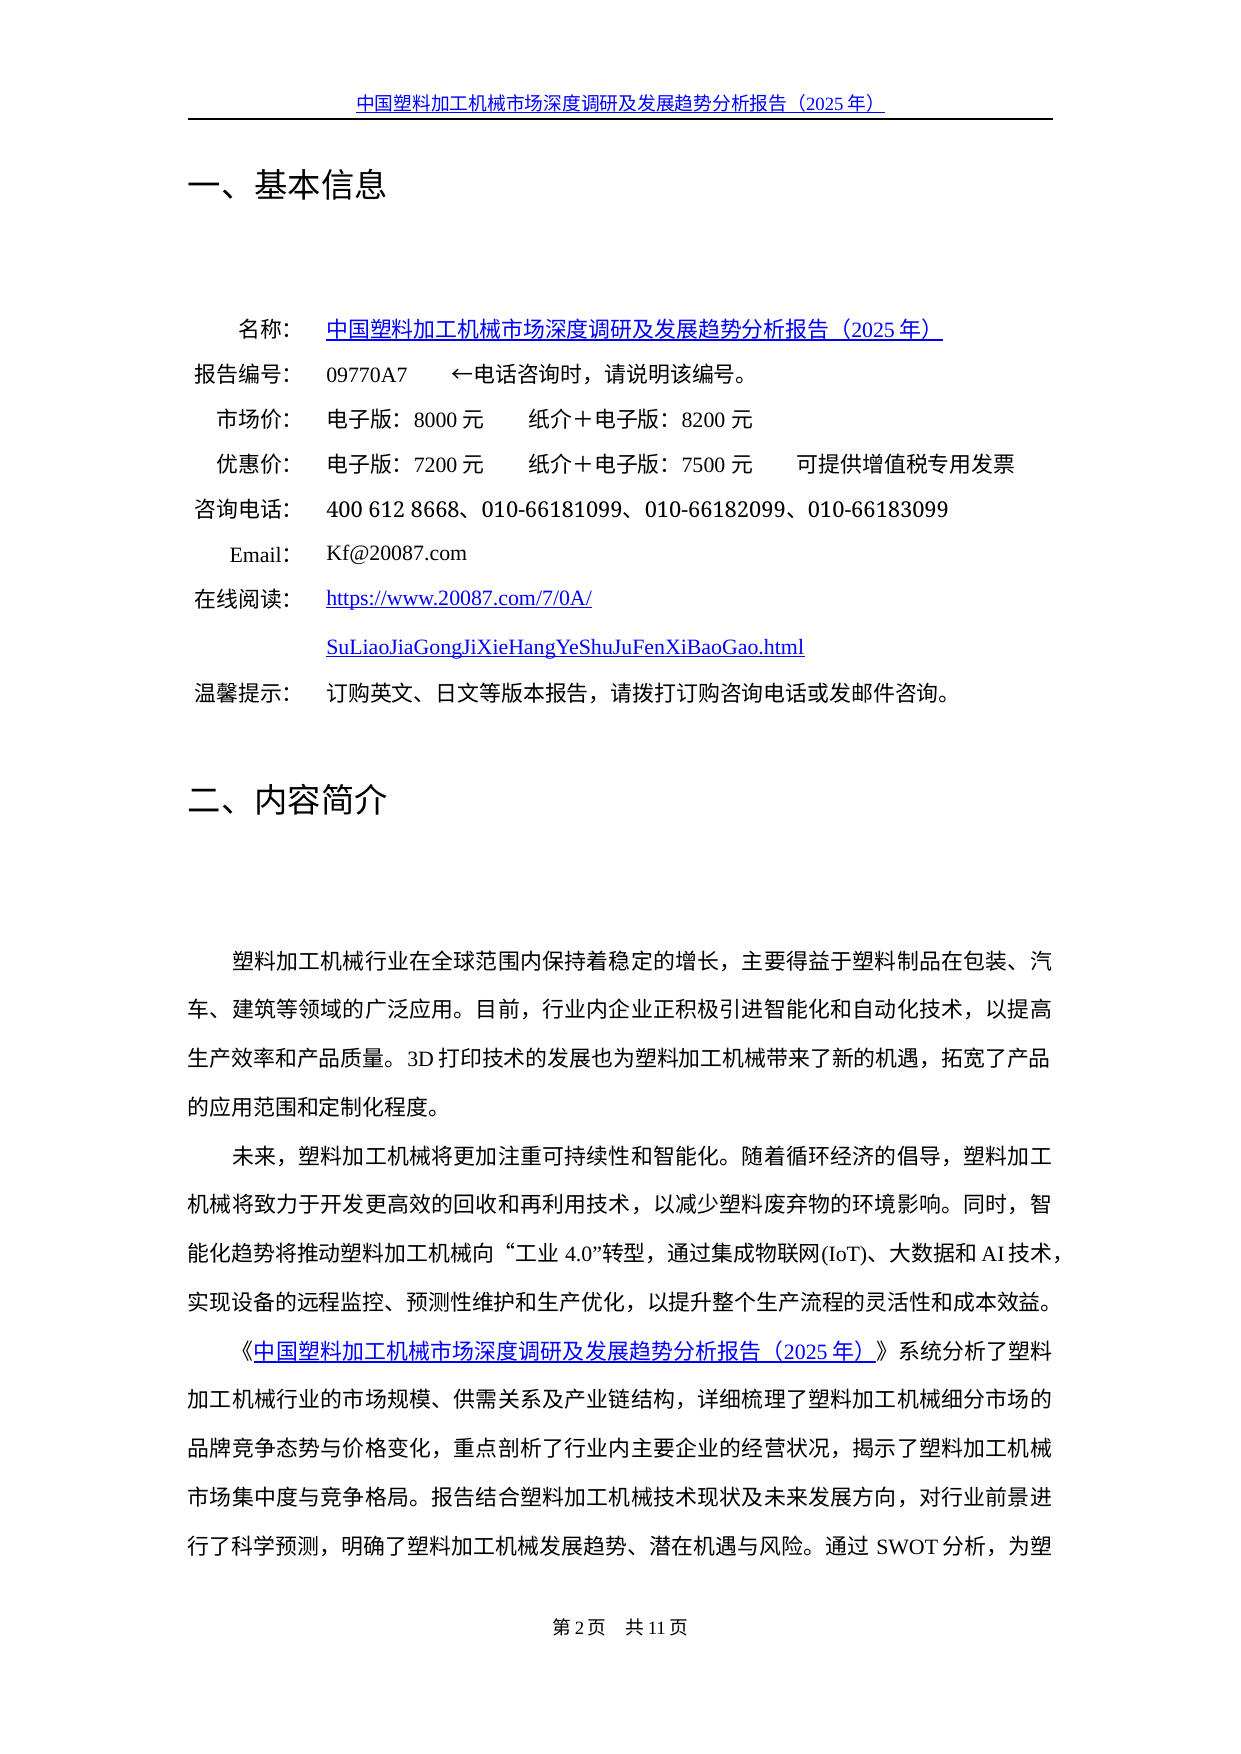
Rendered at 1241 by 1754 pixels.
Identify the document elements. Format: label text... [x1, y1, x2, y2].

table_cell 报告编号： [167, 357, 315, 402]
table_cell 市场价： [167, 402, 315, 447]
table_cell 优惠价： [167, 447, 315, 492]
table_cell 咨询电话： [167, 492, 315, 537]
title 一、基本信息 [187, 150, 1053, 215]
table_cell 在线阅读： [167, 582, 315, 675]
table_cell 400 612 8668、010-66181099、010-66182099、010-66183099 [315, 492, 1073, 537]
table_header 名称： [167, 312, 315, 357]
table_cell 电子版：7200 元 纸介＋电子版：7500 元 可提供增值税专用发票 [315, 447, 1073, 492]
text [187, 943, 1053, 1561]
table_cell [315, 582, 1073, 675]
table_cell 订购英文、日文等版本报告，请拨打订购咨询电话或发邮件咨询。 [315, 675, 1073, 720]
table_cell 电子版：8000 元 纸介＋电子版：8200 元 [315, 402, 1073, 447]
table_cell 温馨提示： [167, 675, 315, 720]
table_header 中国塑料加工机械市场深度调研及发展趋势分析报告（2025年） [315, 312, 1073, 357]
title 二、内容简介 [187, 766, 1053, 831]
table_cell Kf@20087.com [315, 537, 1073, 582]
table_cell Email： [167, 537, 315, 582]
table_cell 09770A7 ←电话咨询时，请说明该编号。 [315, 357, 1073, 402]
